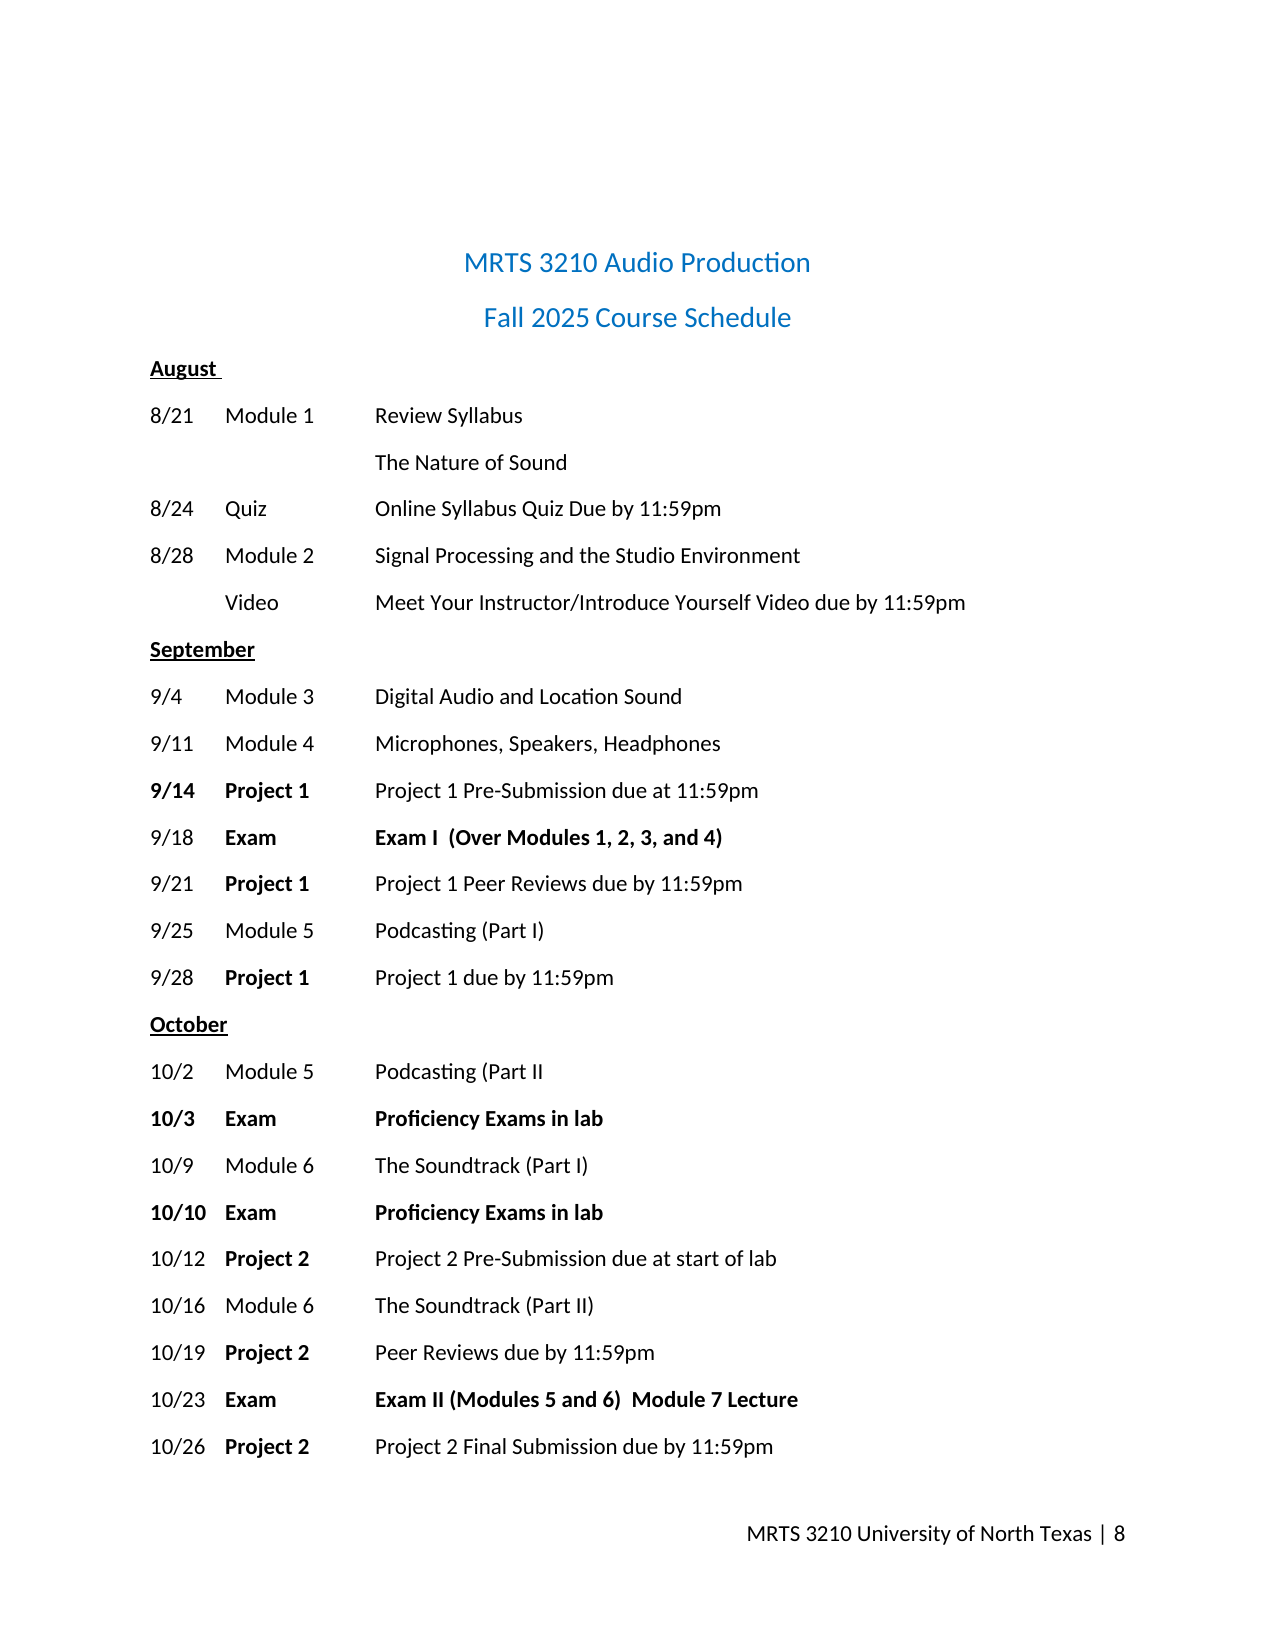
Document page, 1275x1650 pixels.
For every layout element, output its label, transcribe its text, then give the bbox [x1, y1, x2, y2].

text 10/10 Exam Proficiency Exams in lab [150, 1198, 1125, 1226]
text September [150, 635, 1125, 663]
text 10/2 Module 5 Podcasting (Part II [150, 1057, 1125, 1085]
text The Nature of Sound [150, 448, 1125, 476]
text 9/4 Module 3 Digital Audio and Location Sound [150, 682, 1125, 710]
text 10/16 Module 6 The Soundtrack (Part II) [150, 1291, 1125, 1319]
text 8/24 Quiz Online Syllabus Quiz Due by 11:59pm [150, 494, 1125, 523]
text 9/18 Exam Exam I (Over Modules 1, 2, 3, and 4) [150, 823, 1125, 851]
text 9/14 Project 1 Project 1 Pre-Submission due at 11:59pm [150, 776, 1125, 804]
text 9/11 Module 4 Microphones, Speakers, Headphones [150, 729, 1125, 757]
text 10/12 Project 2 Project 2 Pre-Submission due at start of lab [150, 1244, 1125, 1273]
text 10/3 Exam Proficiency Exams in lab [150, 1104, 1125, 1132]
text Video Meet Your Instructor/Introduce Yourself Video due by 11:59pm [150, 588, 1125, 616]
text 10/26 Project 2 Project 2 Final Submission due by 11:59pm [150, 1432, 1125, 1460]
text 10/23 Exam Exam II (Modules 5 and 6) Module 7 Lecture [150, 1385, 1125, 1413]
text MRTS 3210 Audio Production [150, 244, 1125, 279]
text 8/21 Module 1 Review Syllabus [150, 401, 1125, 429]
text 9/25 Module 5 Podcasting (Part I) [150, 916, 1125, 944]
text 8/28 Module 2 Signal Processing and the Studio Environment [150, 541, 1125, 569]
text August [150, 354, 1125, 382]
text 10/9 Module 6 The Soundtrack (Part I) [150, 1151, 1125, 1179]
text 9/21 Project 1 Project 1 Peer Reviews due by 11:59pm [150, 869, 1125, 898]
text 9/28 Project 1 Project 1 due by 11:59pm [150, 963, 1125, 991]
text Fall 2025 Course Schedule [150, 299, 1125, 334]
text October [150, 1010, 1125, 1038]
text 10/19 Project 2 Peer Reviews due by 11:59pm [150, 1338, 1125, 1366]
